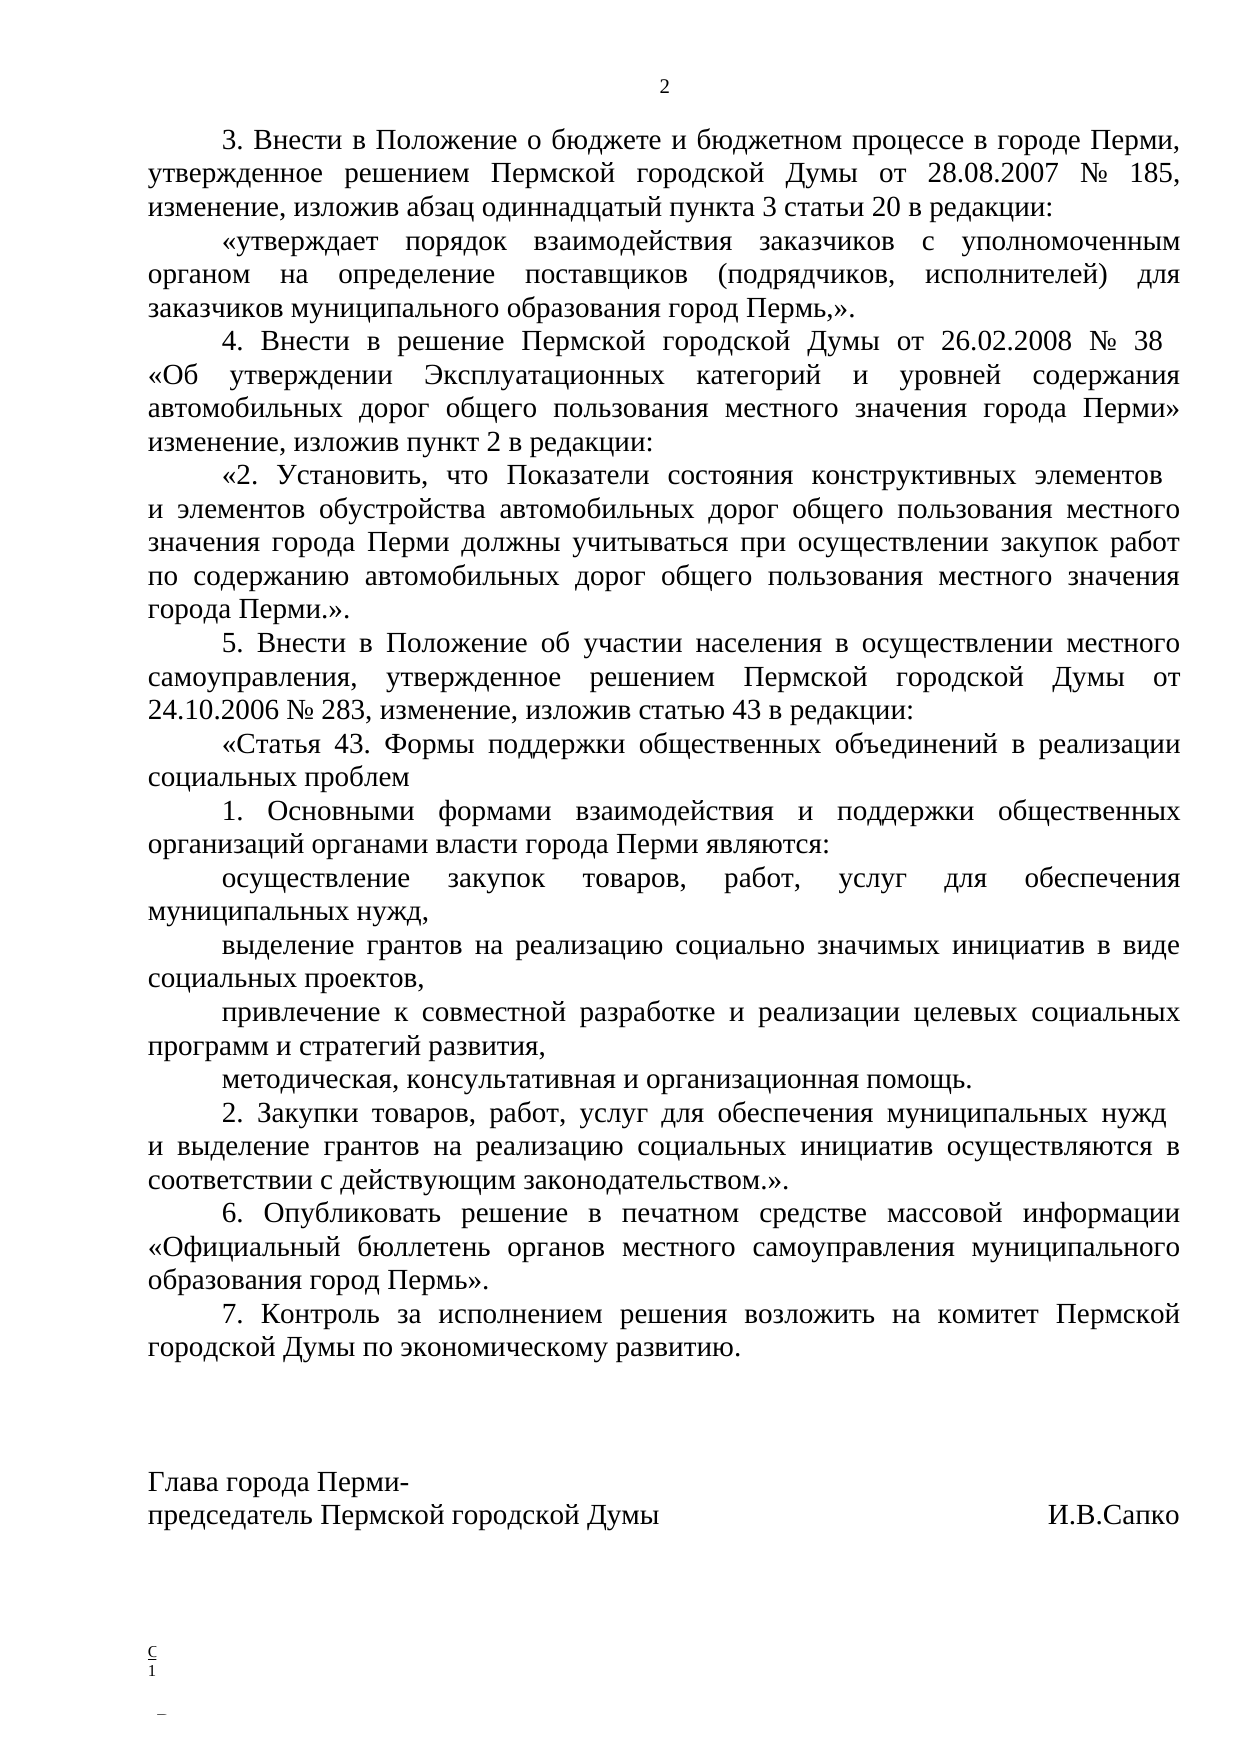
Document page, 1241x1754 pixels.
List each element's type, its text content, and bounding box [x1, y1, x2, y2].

text выделение грантов на реализацию социально значимых инициатив в виде социальных проектов, [148, 927, 1181, 994]
text 6. Опубликовать решение в печатном средстве массовой информации «Официальный бюллетень органов местного самоуправления муниципального образования город Пермь». [148, 1195, 1181, 1296]
subtitle Глава города Перми- [148, 1464, 1181, 1497]
text 7. Контроль за исполнением решения возложить на комитет Пермской городской Думы по экономическому развитию. [148, 1296, 1181, 1363]
text осуществление закупок товаров, работ, услуг для обеспечения муниципальных нужд, [148, 860, 1181, 927]
text привлечение к совместной разработке и реализации целевых социальных программ и стратегий развития, [148, 994, 1181, 1061]
text «2. Установить, что Показатели состояния конструктивных элементов и элементов обустройства автомобильных дорог общего пользования местного значения города Перми должны учитываться при осуществлении закупок работ по содержанию автомобильных дорог общего пользования местного значения города Перми.». [148, 457, 1181, 625]
text «Статья 43. Формы поддержки общественных объединений в реализации социальных проблем [148, 726, 1181, 793]
text 4. Внести в решение Пермской городской Думы от 26.02.2008 № 38 «Об утверждении Эксплуатационных категорий и уровней содержания автомобильных дорог общего пользования местного значения города Перми» изменение, изложив пункт 2 в редакции: [148, 323, 1181, 457]
text 5. Внести в Положение об участии населения в осуществлении местного самоуправления, утвержденное решением Пермской городской Думы от 24.10.2006 № 283, изменение, изложив статью 43 в редакции: [148, 625, 1181, 726]
text «утверждает порядок взаимодействия заказчиков с уполномоченным органом на определение поставщиков (подрядчиков, исполнителей) для заказчиков муниципального образования город Пермь,». [148, 223, 1181, 323]
text 3. Внести в Положение о бюджете и бюджетном процессе в городе Перми, утвержденное решением Пермской городской Думы от 28.08.2007 № 185, изменение, изложив абзац одиннадцатый пункта 3 статьи 20 в редакции: [148, 122, 1181, 223]
text председатель Пермской городской Думы И.В.Сапко [148, 1497, 1181, 1531]
text методическая, консультативная и организационная помощь. [148, 1061, 1181, 1095]
text 2. Закупки товаров, работ, услуг для обеспечения муниципальных нужд и выделение грантов на реализацию социальных инициатив осуществляются в соответствии с действующим законодательством.». [148, 1095, 1181, 1195]
text 1. Основными формами взаимодействия и поддержки общественных организаций органами власти города Перми являются: [148, 793, 1181, 860]
